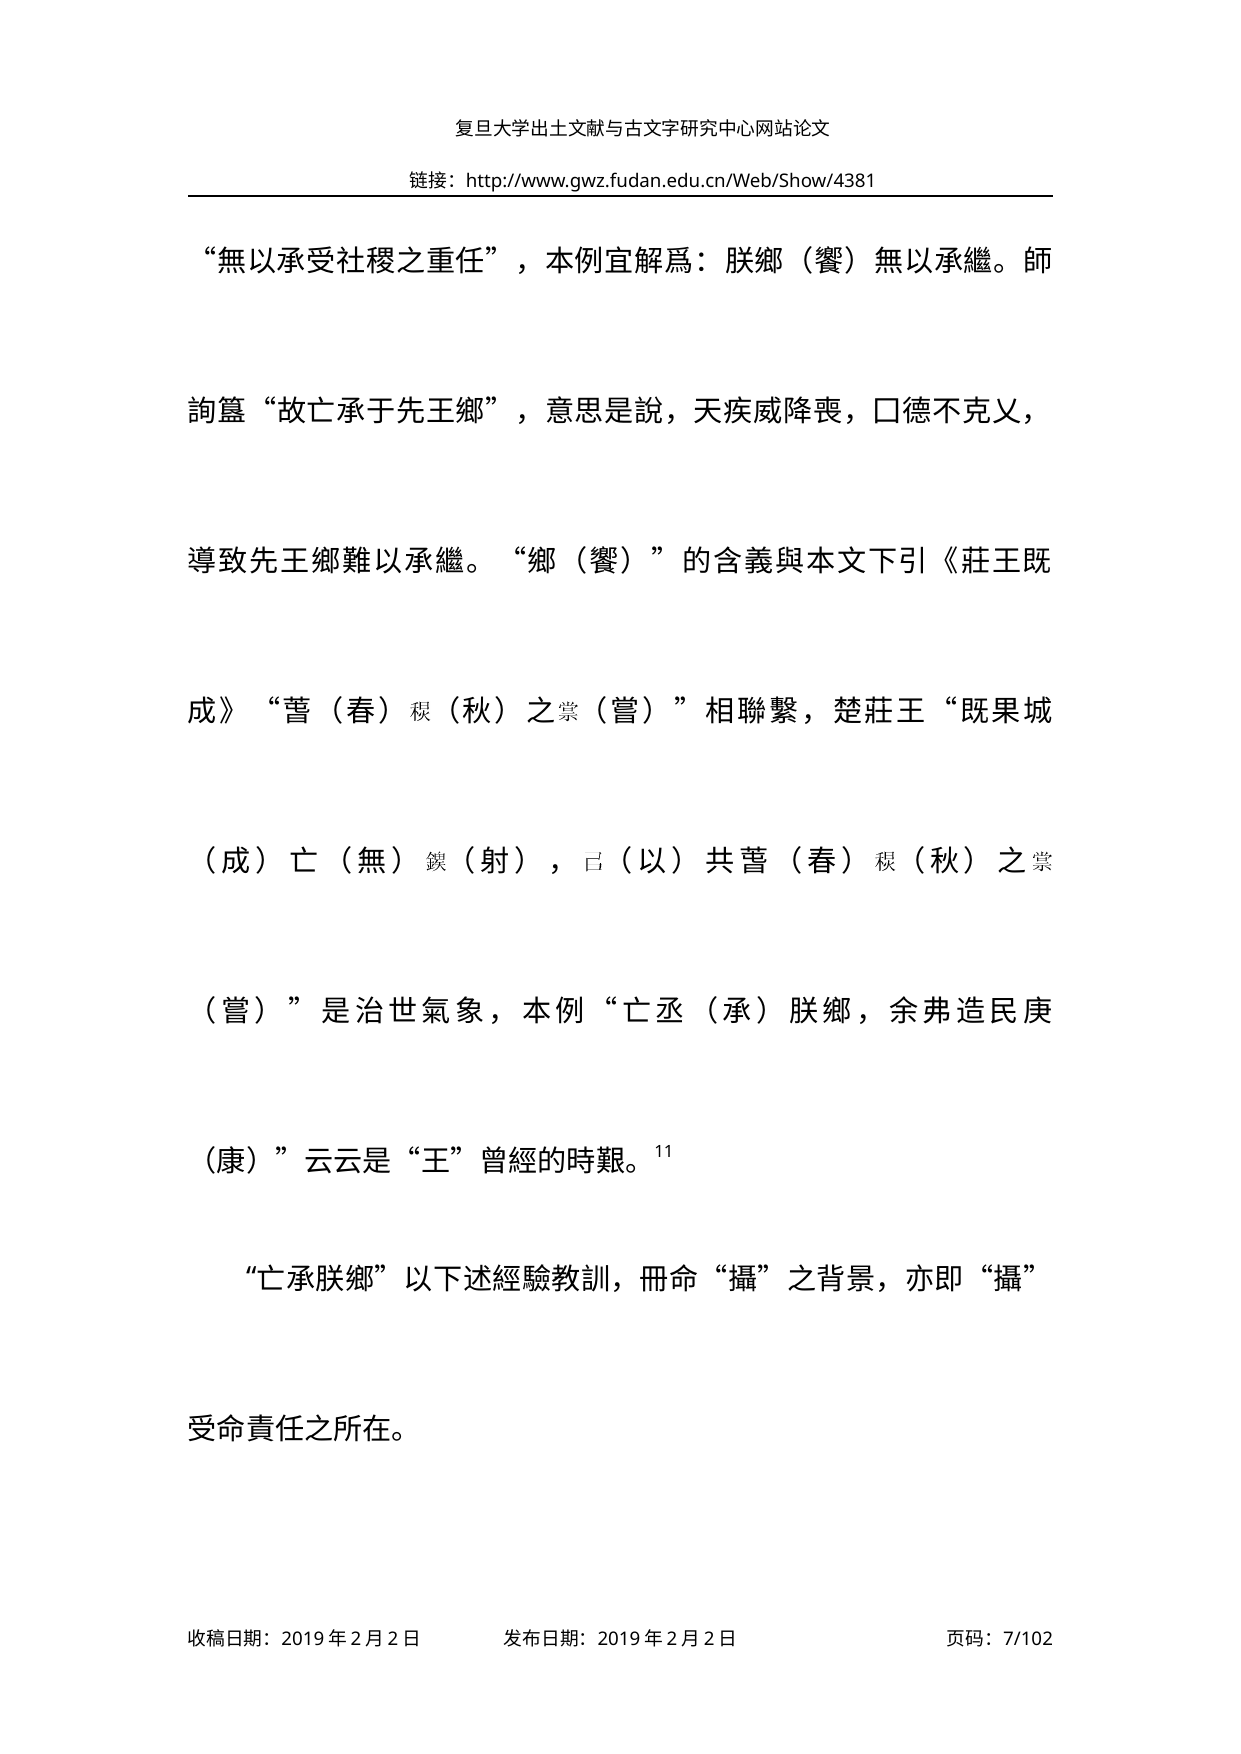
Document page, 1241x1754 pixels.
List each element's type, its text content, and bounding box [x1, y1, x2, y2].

picture [425, 851, 447, 872]
picture [875, 851, 896, 872]
picture [557, 701, 579, 722]
picture [1031, 851, 1053, 872]
picture [582, 851, 603, 872]
text “亡承朕鄉”以下述經驗教訓，冊命“攝”之背景，亦即“攝”受命責任之所在。 [187, 1239, 1053, 1464]
picture [410, 701, 431, 722]
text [187, 222, 1053, 1197]
